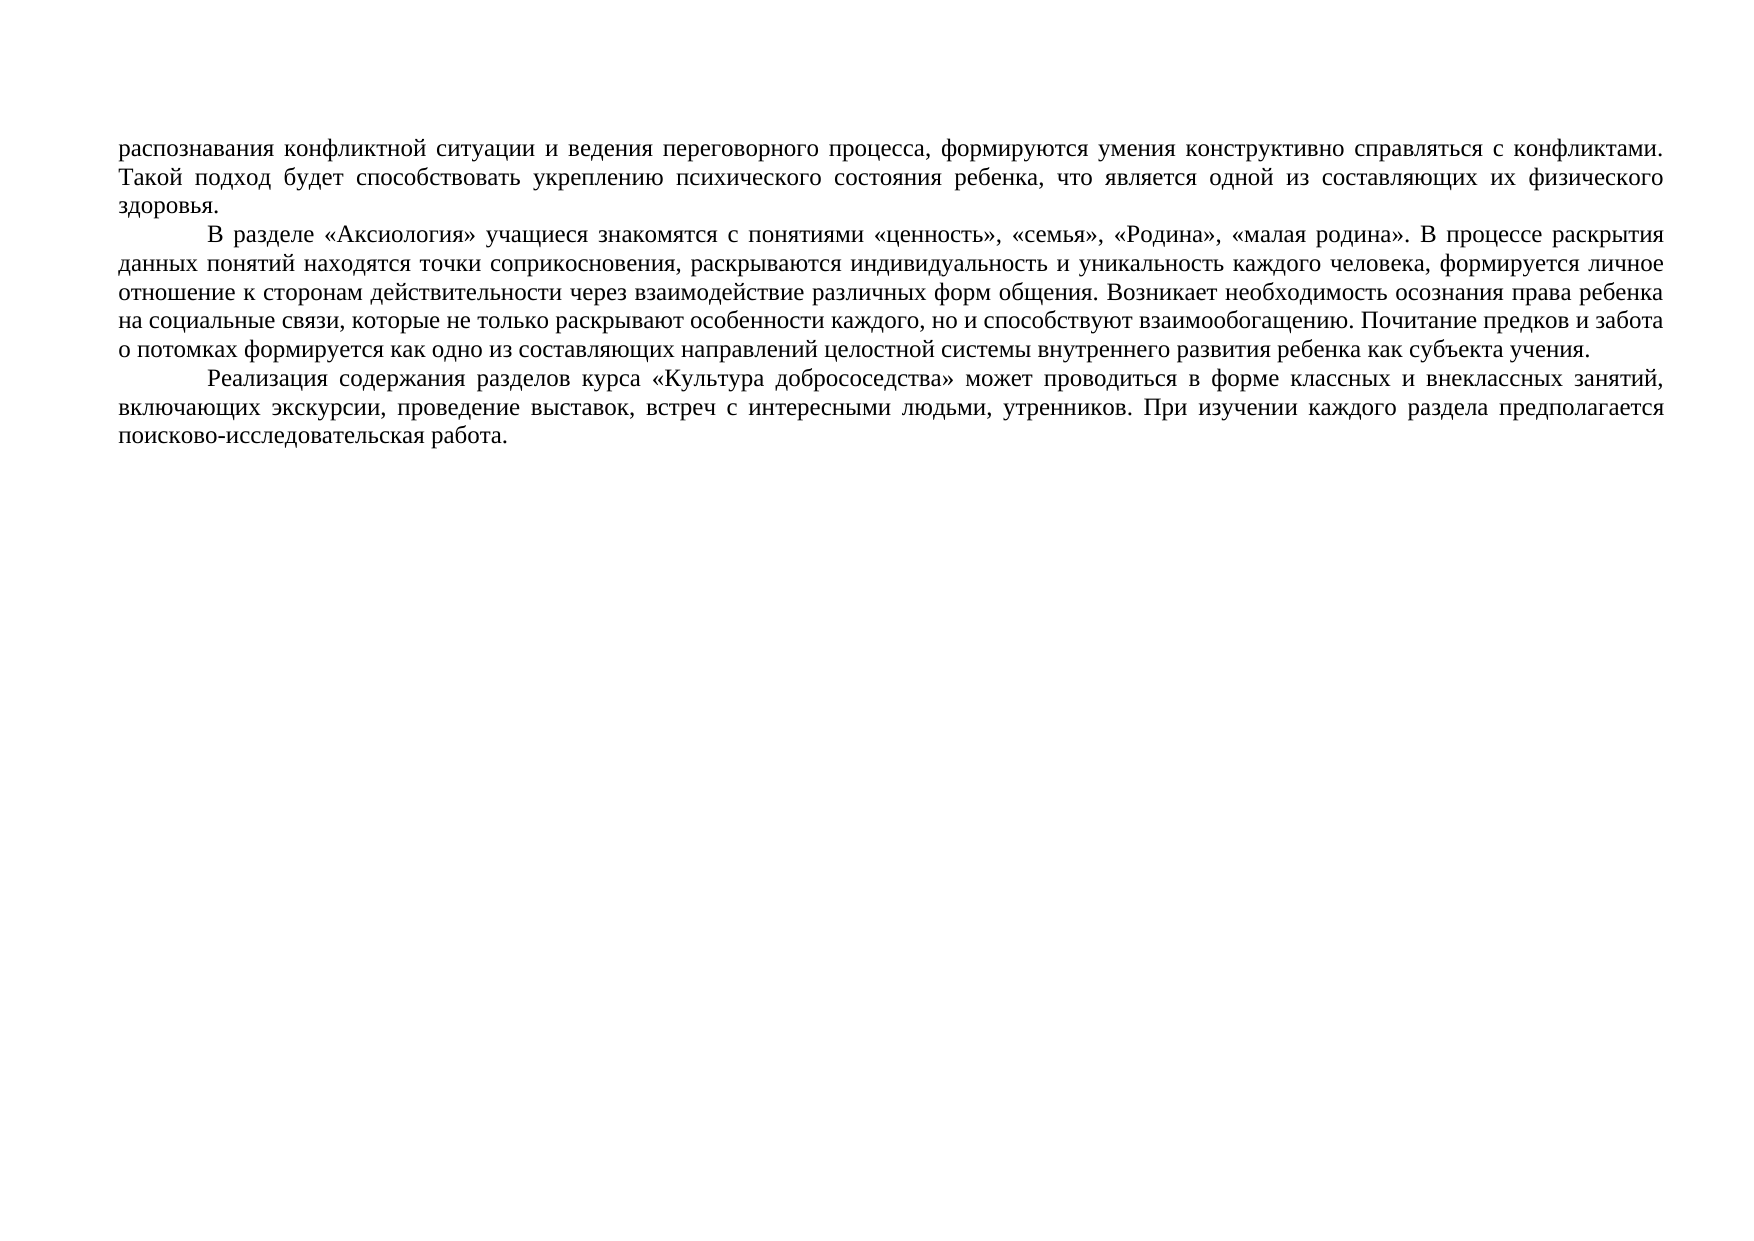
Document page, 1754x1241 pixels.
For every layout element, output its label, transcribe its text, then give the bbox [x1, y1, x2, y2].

text В разделе «Аксиология» учащиеся знакомятся с понятиями «ценность», «семья», «Родина», «малая родина». В процессе раскрытия данных понятий находятся точки соприкосновения, раскрываются индивидуальность и уникальность каждого человека, формируется личное отношение к сторонам действительности через взаимодействие различных форм общения. Возникает необходимость осознания права ребенка на социальные связи, которые не только раскрывают особенности каждого, но и способствуют взаимообогащению. Почитание предков и забота о потомках формируется как одно из составляющих направлений целостной системы внутреннего развития ребенка как субъекта учения. [118, 219, 1665, 363]
text Реализация содержания разделов курса «Культура добрососедства» может проводиться в форме классных и внеклассных занятий, включающих экскурсии, проведение выставок, встреч с интересными людьми, утренников. При изучении каждого раздела предполагается поисково-исследовательская работа. [118, 363, 1665, 449]
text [118, 133, 1665, 219]
